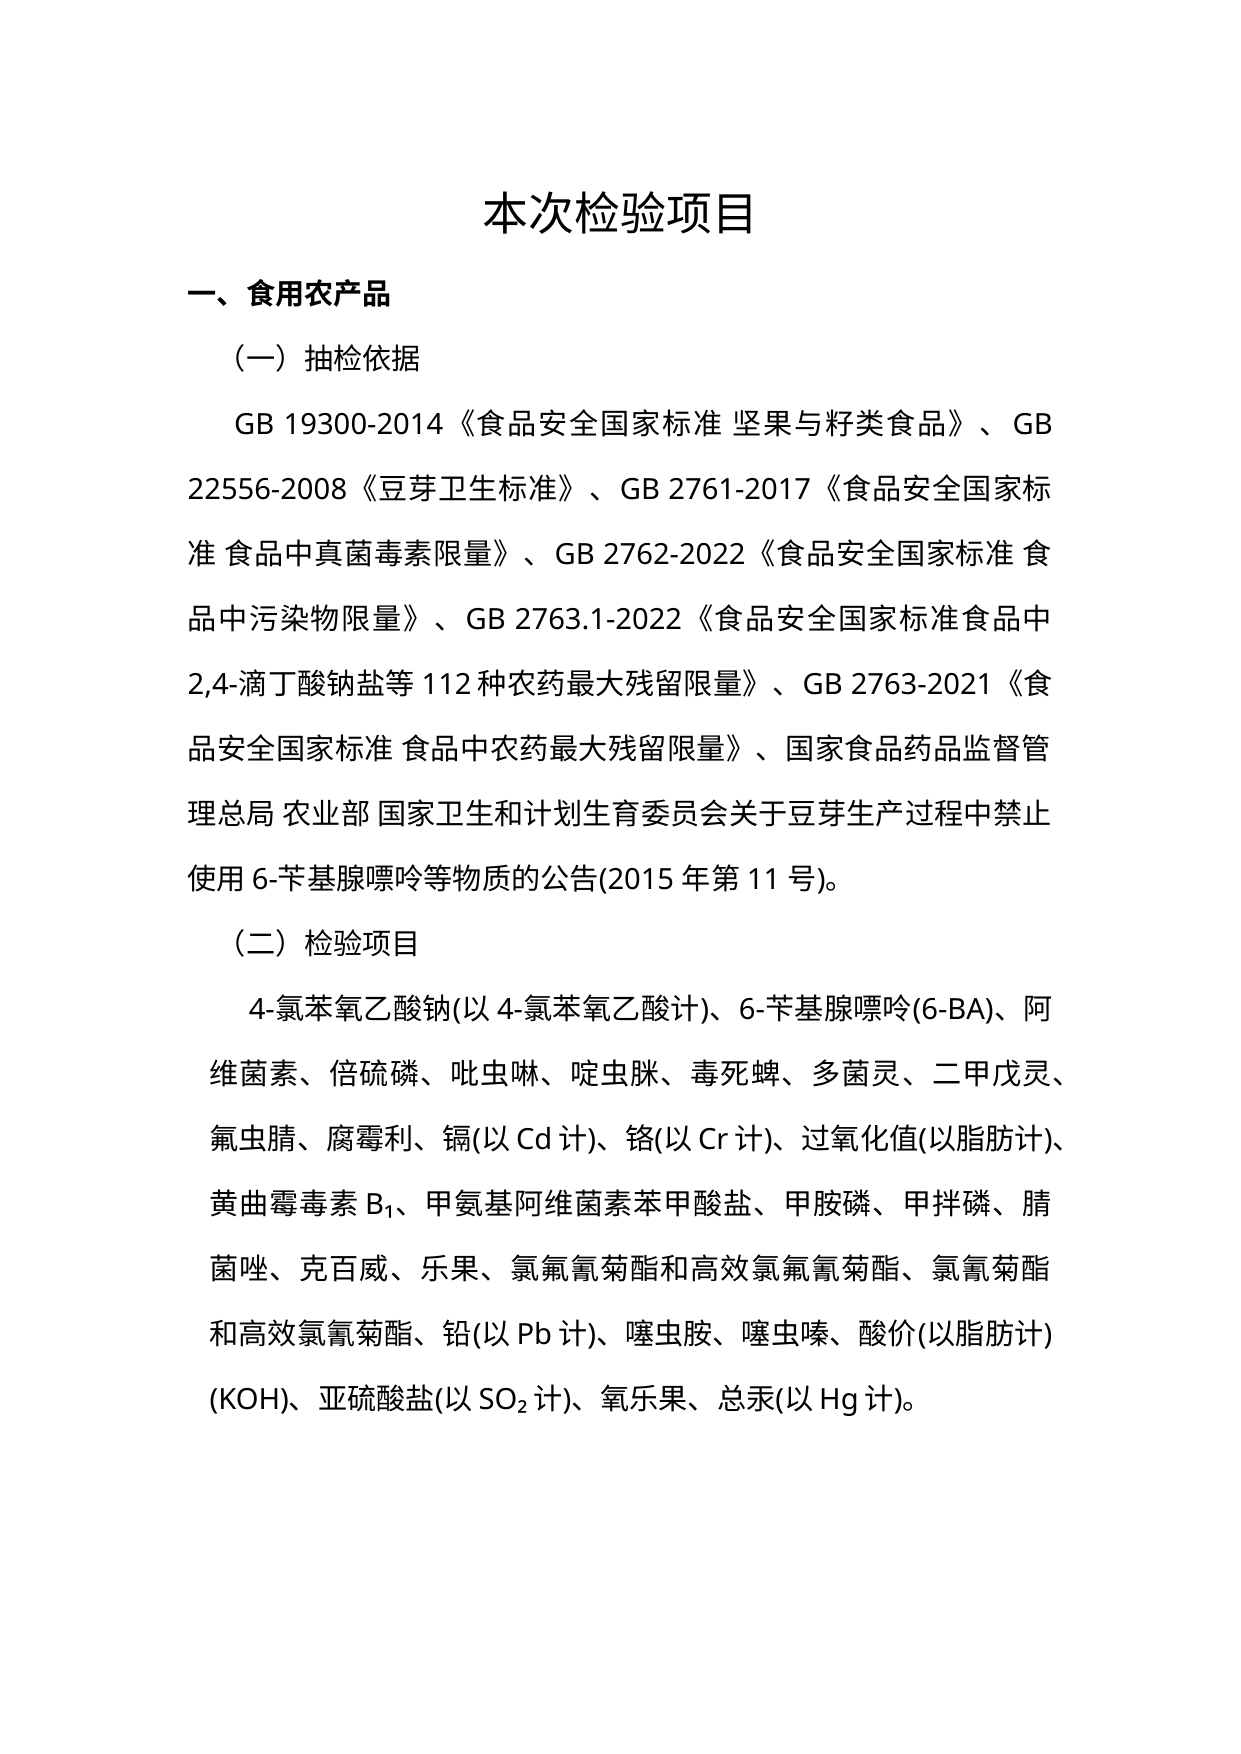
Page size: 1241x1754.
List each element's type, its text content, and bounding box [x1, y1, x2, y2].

list 检验项目 [187, 909, 1053, 974]
text 一、食用农产品 [187, 259, 1053, 324]
text 4-氯苯氧乙酸钠(以4-氯苯氧乙酸计)、6-苄基腺嘌呤(6-BA)、阿维菌素、倍硫磷、吡虫啉、啶虫脒、毒死蜱、多菌灵、二甲戊灵、氟虫腈、腐霉利、镉(以Cd计)、铬(以Cr计)、过氧化值(以脂肪计)、黄曲霉毒素B₁、甲氨基阿维菌素苯甲酸盐、甲胺磷、甲拌磷、腈菌唑、克百威、乐果、氯氟氰菊酯和高效氯氟氰菊酯、氯氰菊酯和高效氯氰菊酯、铅(以Pb计)、噻虫胺、噻虫嗪、酸价(以脂肪计)(KOH)、亚硫酸盐(以SO₂计)、氧乐果、总汞(以Hg计)。 [209, 974, 1053, 1429]
text GB 19300-2014《食品安全国家标准 坚果与籽类食品》、GB 22556-2008《豆芽卫生标准》、GB 2761-2017《食品安全国家标准 食品中真菌毒素限量》、GB 2762-2022《食品安全国家标准 食品中污染物限量》、GB 2763.1-2022《食品安全国家标准食品中2,4-滴丁酸钠盐等112种农药最大残留限量》、GB 2763-2021《食品安全国家标准 食品中农药最大残留限量》、国家食品药品监督管理总局 农业部 国家卫生和计划生育委员会关于豆芽生产过程中禁止使用6-苄基腺嘌呤等物质的公告(2015 年第 11 号)。 [187, 389, 1053, 909]
text 本次检验项目 [187, 162, 1053, 259]
list 抽检依据 [187, 324, 1053, 389]
